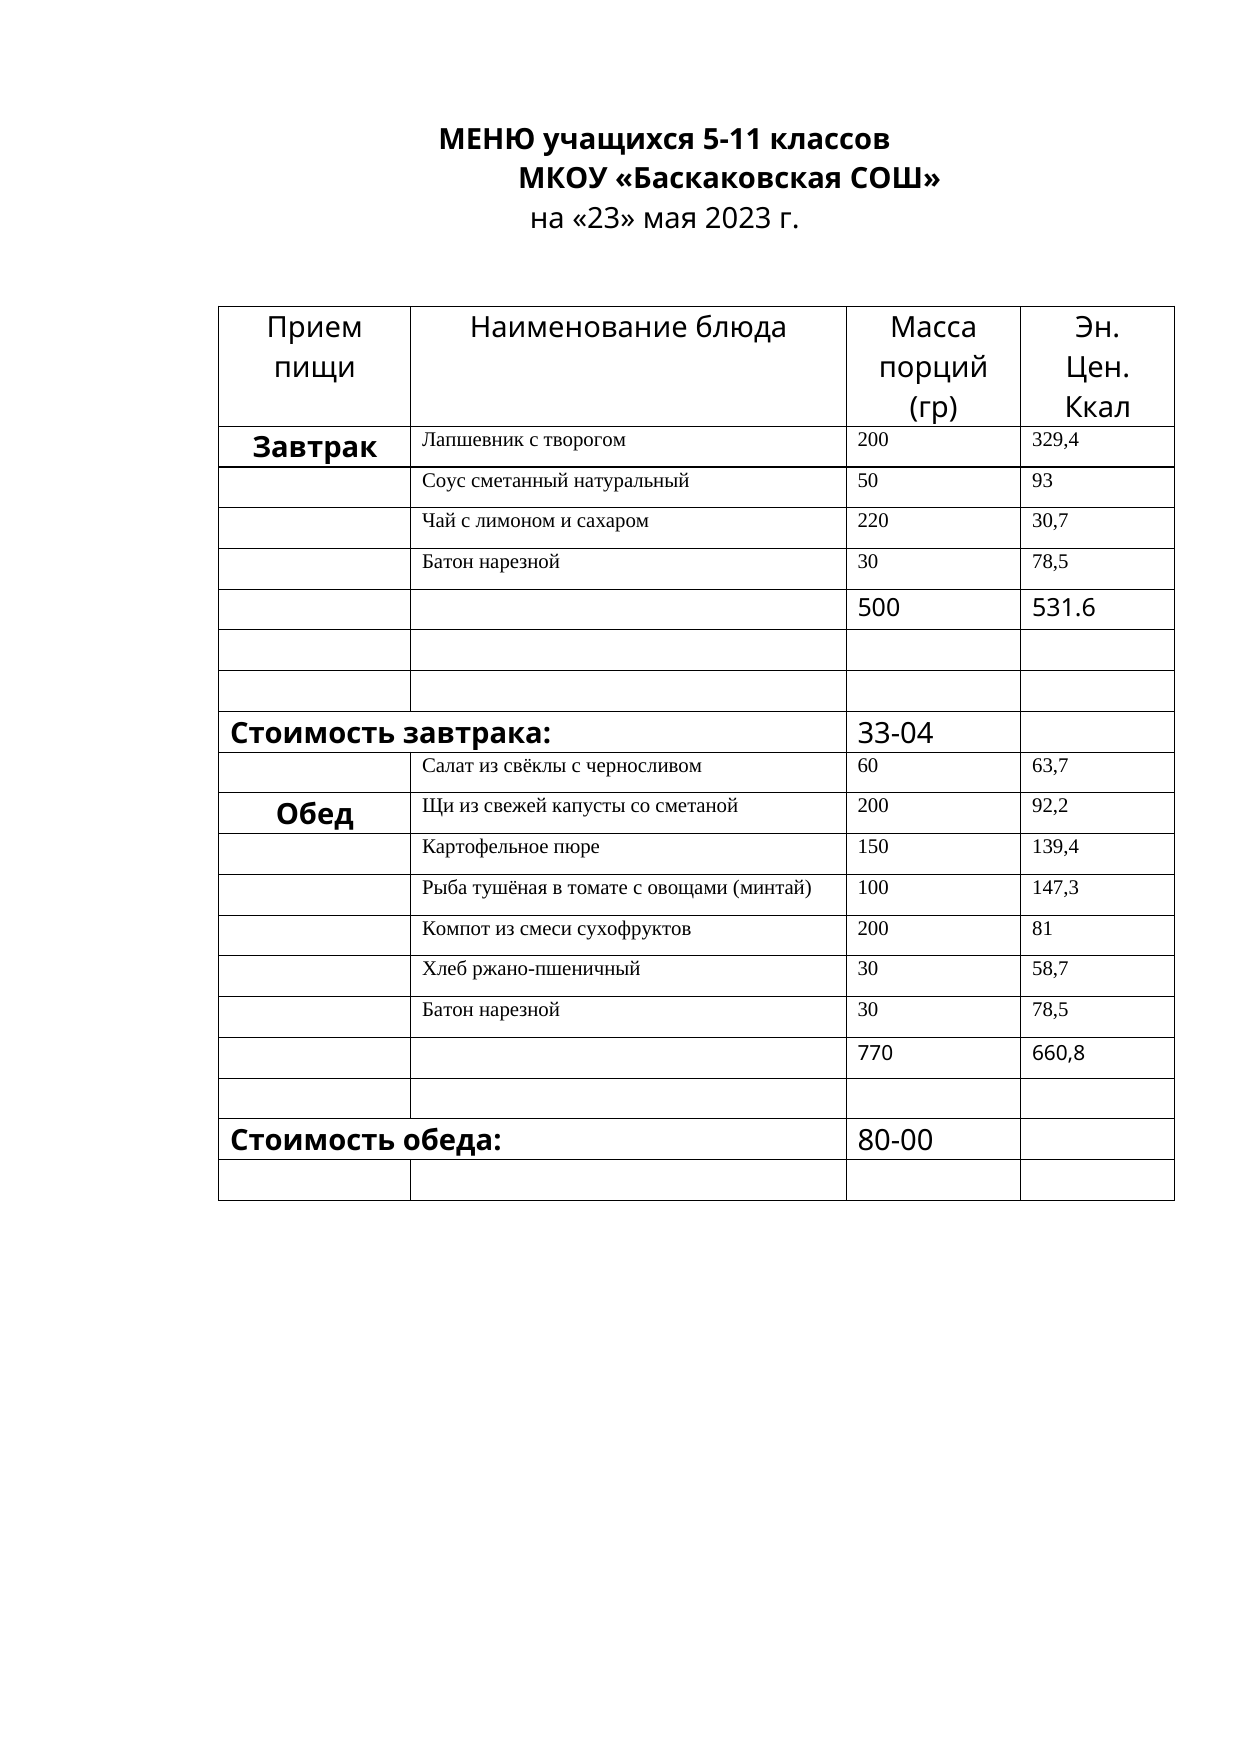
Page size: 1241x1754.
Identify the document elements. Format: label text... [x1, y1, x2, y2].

table_cell [411, 671, 846, 711]
table_cell 770 [847, 1038, 1020, 1077]
table_cell 200 [847, 793, 1020, 833]
table_cell [219, 875, 410, 914]
table_cell [219, 508, 410, 548]
table_cell [219, 916, 410, 955]
table_cell 150 [847, 834, 1020, 874]
text МКОУ «Баскаковская СОШ» [177, 158, 1152, 197]
table_cell 81 [1021, 916, 1174, 955]
text МЕНЮ учащихся 5-11 классов [177, 118, 1152, 158]
table_cell 63,7 [1021, 753, 1174, 792]
table_cell Обед [219, 793, 410, 833]
table_cell [1021, 1160, 1174, 1199]
table_cell Щи из свежей капусты со сметаной [411, 793, 846, 833]
table_cell 30 [847, 997, 1020, 1037]
table_cell [219, 1079, 410, 1118]
table_cell 58,7 [1021, 956, 1174, 996]
table_cell 329,4 [1021, 427, 1174, 466]
table_cell 500 [847, 590, 1020, 629]
table_cell [1021, 1079, 1174, 1118]
table_cell 200 [847, 427, 1020, 466]
table_cell [219, 549, 410, 589]
table_cell [1021, 712, 1174, 752]
table_cell [847, 671, 1020, 711]
table_cell Чай с лимоном и сахаром [411, 508, 846, 548]
text на «23» мая 2023 г. [177, 197, 1152, 237]
table_cell 30 [847, 956, 1020, 996]
table_cell Батон нарезной [411, 997, 846, 1037]
table_cell [411, 590, 846, 629]
table_cell [219, 1160, 410, 1199]
table_cell Картофельное пюре [411, 834, 846, 874]
table_cell Стоимость завтрака: [219, 712, 846, 752]
table_cell 33-04 [847, 712, 1020, 752]
table_cell 147,3 [1021, 875, 1174, 914]
table_cell Хлеб ржано-пшеничный [411, 956, 846, 996]
table_cell Компот из смеси сухофруктов [411, 916, 846, 955]
table_cell Стоимость обеда: [219, 1119, 846, 1159]
table_header Наименование блюда [411, 307, 846, 426]
table_cell Лапшевник с творогом [411, 427, 846, 466]
table_cell 200 [847, 916, 1020, 955]
table_cell 660,8 [1021, 1038, 1174, 1077]
table_cell [219, 834, 410, 874]
table_cell 93 [1021, 468, 1174, 507]
table_header Эн. Цен. Ккал [1021, 307, 1174, 426]
table_cell [411, 1038, 846, 1077]
table_cell 78,5 [1021, 549, 1174, 589]
table_cell [1021, 671, 1174, 711]
table_cell 50 [847, 468, 1020, 507]
table_cell Батон нарезной [411, 549, 846, 589]
table_cell 78,5 [1021, 997, 1174, 1037]
table_cell 220 [847, 508, 1020, 548]
table_cell [847, 1079, 1020, 1118]
table_cell 100 [847, 875, 1020, 914]
table_cell Рыба тушёная в томате с овощами (минтай) [411, 875, 846, 914]
table_cell [1021, 1119, 1174, 1159]
table_cell [219, 1038, 410, 1077]
table_cell [847, 1160, 1020, 1199]
table_cell [411, 630, 846, 670]
table_cell [847, 630, 1020, 670]
table_cell [219, 997, 410, 1037]
table_cell [411, 1079, 846, 1118]
table_header Прием пищи [219, 307, 410, 426]
table_cell Соус сметанный натуральный [411, 468, 846, 507]
table_header Масса порций (гр) [847, 307, 1020, 426]
table_cell [219, 590, 410, 629]
table_cell [219, 753, 410, 792]
table_cell 30,7 [1021, 508, 1174, 548]
table_cell 531.6 [1021, 590, 1174, 629]
table_cell 80-00 [847, 1119, 1020, 1159]
table_cell [219, 956, 410, 996]
table_cell [219, 468, 410, 507]
table_cell 30 [847, 549, 1020, 589]
table_cell 60 [847, 753, 1020, 792]
table_cell 139,4 [1021, 834, 1174, 874]
table_cell [411, 1160, 846, 1199]
table_cell Салат из свёклы с черносливом [411, 753, 846, 792]
table_cell [219, 671, 410, 711]
table_cell 92,2 [1021, 793, 1174, 833]
table_cell Завтрак [219, 427, 410, 466]
table_cell [1021, 630, 1174, 670]
table_cell [219, 630, 410, 670]
